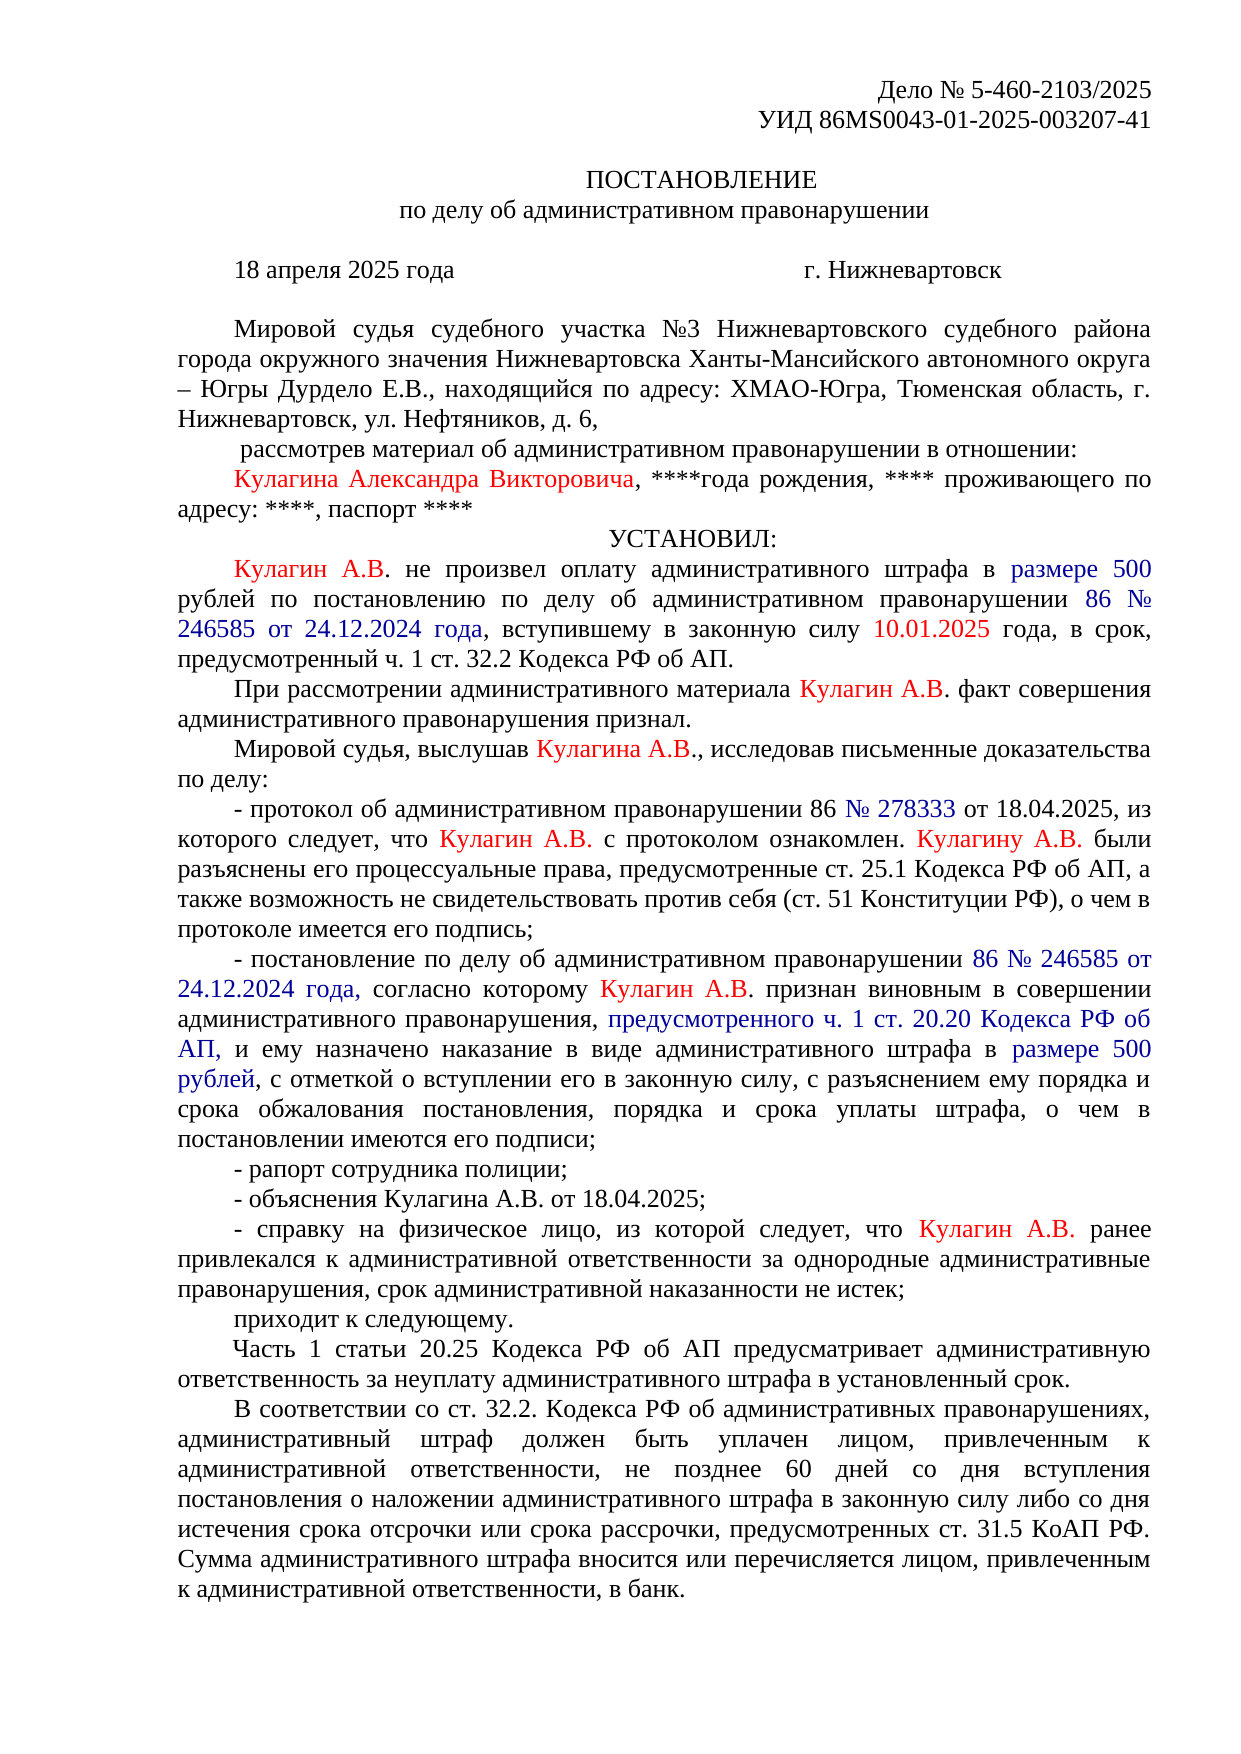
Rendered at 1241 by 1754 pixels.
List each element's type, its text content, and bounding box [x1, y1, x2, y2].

text - постановление по делу об административном правонарушении 86 № 246585 от 24.12.2024 года, согласно которому Кулагин А.В. признан виновным в совершении административного правонарушения, предусмотренного ч. 1 ст. 20.20 Кодекса РФ об АП, и ему назначено наказание в виде административного штрафа в размере 500 рублей, с отметкой о вступлении его в законную силу, с разъяснением ему порядка и срока обжалования постановления, порядка и срока уплаты штрафа, о чем в постановлении имеются его подписи; [177, 943, 1152, 1153]
text 18 апреля 2025 года г. Нижневартовск [177, 254, 1152, 284]
text Кулагина Александра Викторовича, ****года рождения, **** проживающего по адресу: ****, паспорт **** [177, 463, 1152, 523]
text приходит к следующему. [177, 1303, 1152, 1333]
text Часть 1 статьи 20.25 Кодекса РФ об АП предусматривает административную ответственность за неуплату административного штрафа в установленный срок. [177, 1333, 1152, 1393]
text - протокол об административном правонарушении 86 № 278333 от 18.04.2025, из которого следует, что Кулагин А.В. с протоколом ознакомлен. Кулагину А.В. были разъяснены его процессуальные права, предусмотренные ст. 25.1 Кодекса РФ об АП, а также возможность не свидетельствовать против себя (ст. 51 Конституции РФ), о чем в протоколе имеется его подпись; [177, 793, 1152, 943]
text Мировой судья судебного участка №3 Нижневартовского судебного района города окружного значения Нижневартовска Ханты-Мансийского автономного округа – Югры Дурдело Е.В., находящийся по адресу: ХМАО-Югра, Тюменская область, г. Нижневартовск, ул. Нефтяников, д. 6, [177, 313, 1152, 433]
text по делу об административном правонарушении [177, 194, 1152, 224]
text - рапорт сотрудника полиции; [177, 1153, 1152, 1183]
text При рассмотрении административного материала Кулагин А.В. факт совершения административного правонарушения признал. [177, 673, 1152, 733]
text - справку на физическое лицо, из которой следует, что Кулагин А.В. ранее привлекался к административной ответственности за однородные административные правонарушения, срок административной наказанности не истек; [177, 1213, 1152, 1303]
text - объяснения Кулагина А.В. от 18.04.2025; [177, 1183, 1152, 1213]
text В соответствии со ст. 32.2. Кодекса РФ об административных правонарушениях, административный штраф должен быть уплачен лицом, привлеченным к административной ответственности, не позднее 60 дней со дня вступления постановления о наложении административного штрафа в законную силу либо со дня истечения срока отсрочки или срока рассрочки, предусмотренных ст. 31.5 КоАП РФ. Сумма административного штрафа вносится или перечисляется лицом, привлеченным к административной ответственности, в банк. [177, 1393, 1152, 1603]
text Кулагин А.В. не произвел оплату административного штрафа в размере 500 рублей по постановлению по делу об административном правонарушении 86 № 246585 от 24.12.2024 года, вступившему в законную силу 10.01.2025 года, в срок, предусмотренный ч. 1 ст. 32.2 Кодекса РФ об АП. [177, 553, 1152, 673]
text УИД 86MS0043-01-2025-003207-41 [177, 104, 1152, 134]
text рассмотрев материал об административном правонарушении в отношении: [177, 433, 1152, 463]
text ПОСТАНОВЛЕНИЕ [177, 164, 1152, 194]
text Мировой судья, выслушав Кулагина А.В., исследовав письменные доказательства по делу: [177, 733, 1152, 793]
text УСТАНОВИЛ: [177, 523, 1152, 553]
text Дело № 5-460-2103/2025 [177, 74, 1152, 104]
